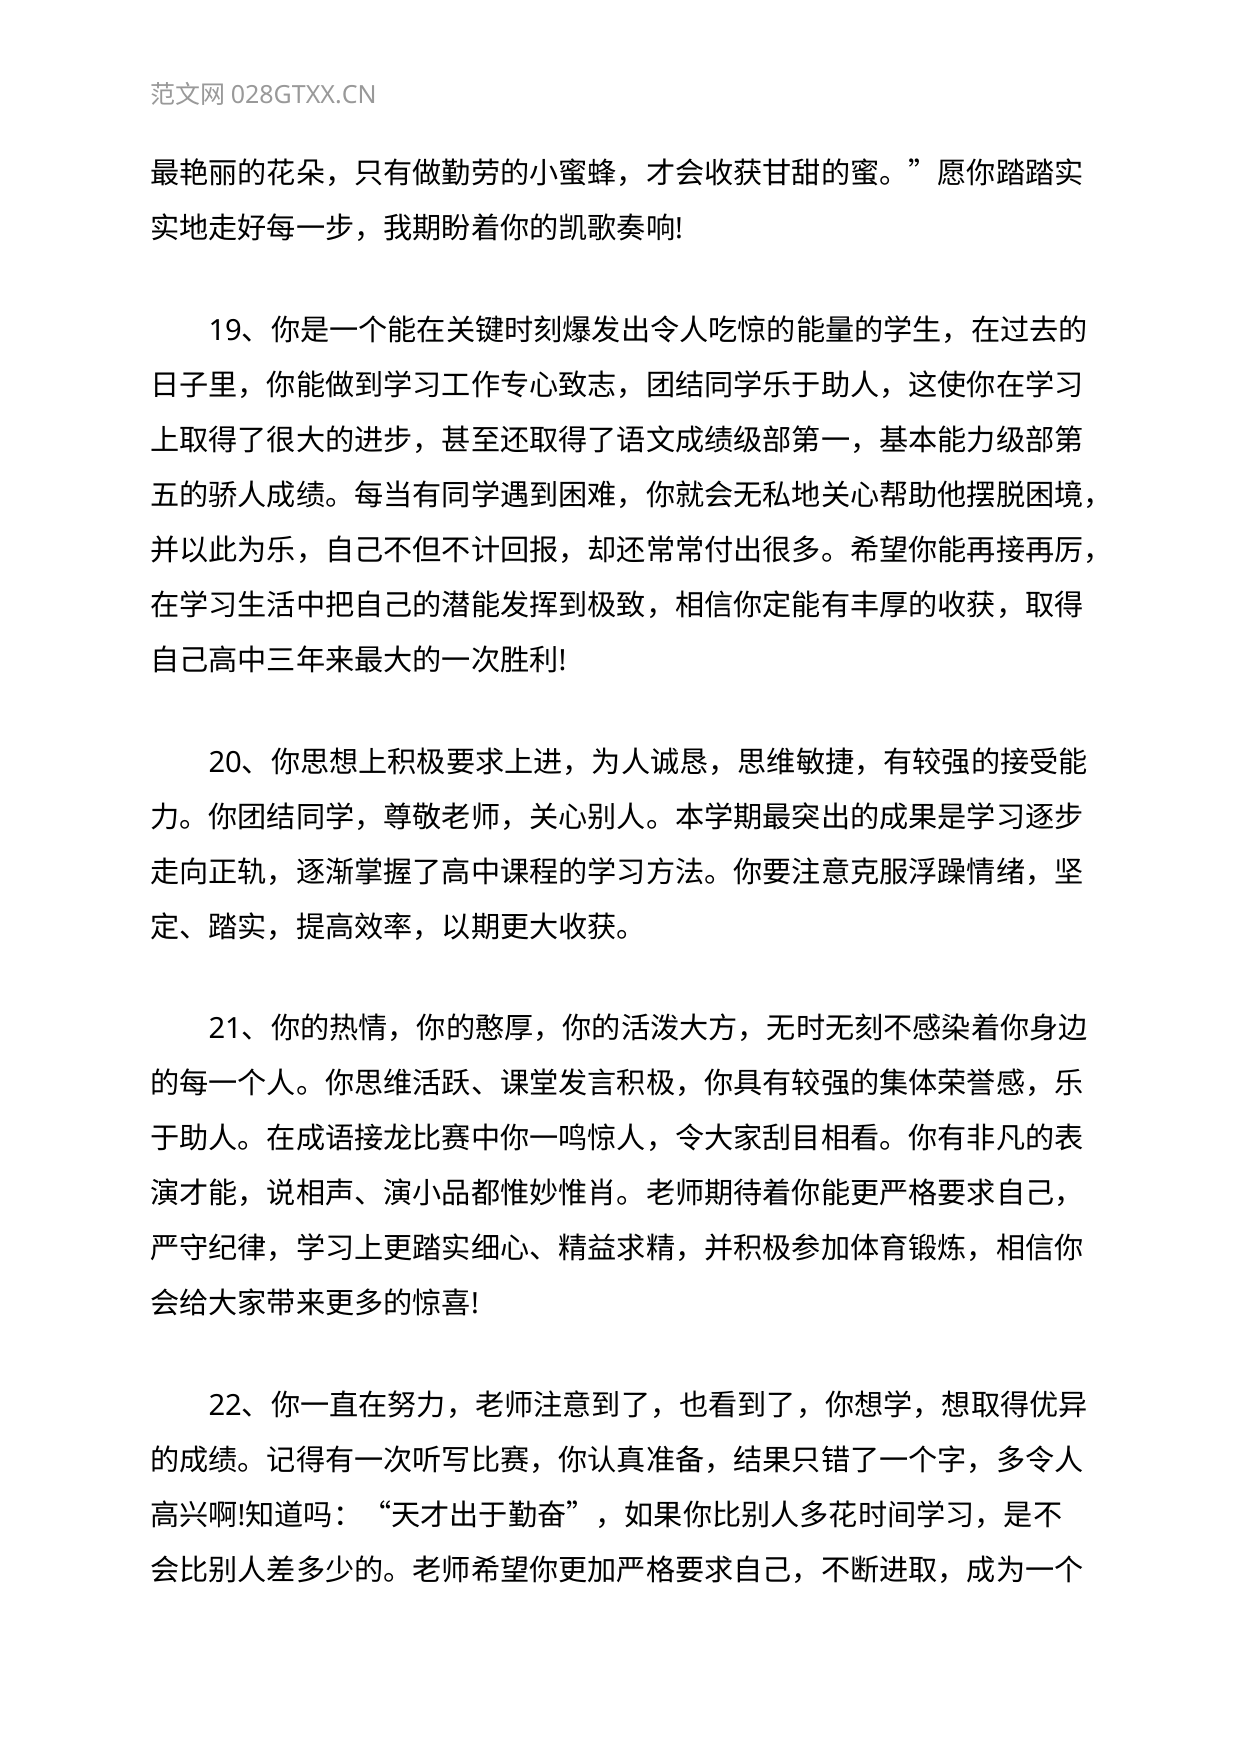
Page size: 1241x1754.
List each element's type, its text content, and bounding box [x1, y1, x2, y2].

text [150, 150, 1090, 247]
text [150, 1381, 1090, 1589]
text 20、你思想上积极要求上进，为人诚恳，思维敏捷，有较强的接受能力。你团结同学，尊敬老师，关心别人。本学期最突出的成果是学习逐步走向正轨，逐渐掌握了高中课程的学习方法。你要注意克服浮躁情绪，坚定、踏实，提高效率，以期更大收获。 [150, 738, 1090, 945]
text 21、你的热情，你的憨厚，你的活泼大方，无时无刻不感染着你身边的每一个人。你思维活跃、课堂发言积极，你具有较强的集体荣誉感，乐于助人。在成语接龙比赛中你一鸣惊人，令大家刮目相看。你有非凡的表演才能，说相声、演小品都惟妙惟肖。老师期待着你能更严格要求自己，严守纪律，学习上更踏实细心、精益求精，并积极参加体育锻炼，相信你会给大家带来更多的惊喜! [150, 1005, 1090, 1322]
text 19、你是一个能在关键时刻爆发出令人吃惊的能量的学生，在过去的日子里，你能做到学习工作专心致志，团结同学乐于助人，这使你在学习上取得了很大的进步，甚至还取得了语文成绩级部第一，基本能力级部第五的骄人成绩。每当有同学遇到困难，你就会无私地关心帮助他摆脱困境，并以此为乐，自己不但不计回报，却还常常付出很多。希望你能再接再厉，在学习生活中把自己的潜能发挥到极致，相信你定能有丰厚的收获，取得自己高中三年来最大的一次胜利! [150, 307, 1090, 679]
